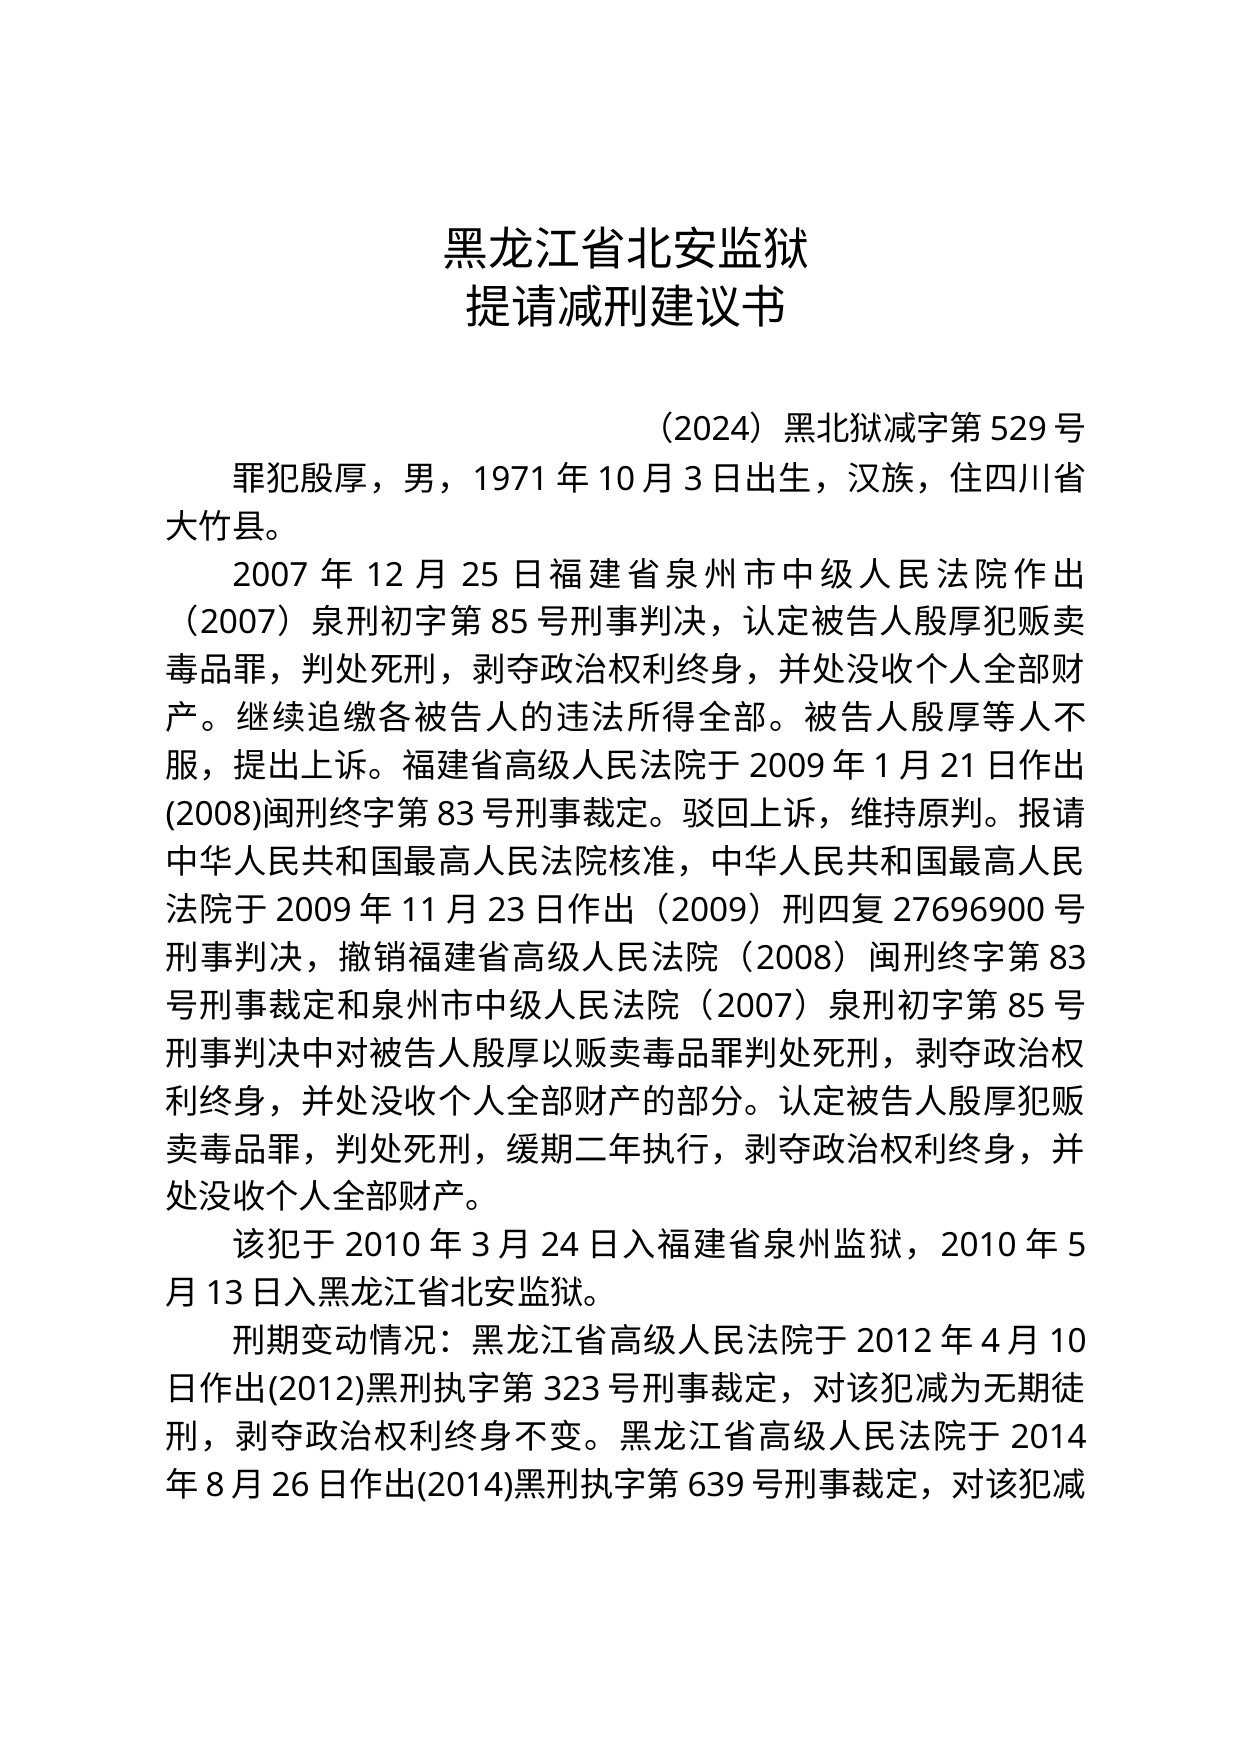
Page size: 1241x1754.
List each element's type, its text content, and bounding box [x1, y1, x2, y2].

text 提请减刑建议书 [165, 277, 1087, 335]
text （2024）黑北狱减字第529号 [165, 393, 1087, 452]
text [165, 1314, 1087, 1506]
text 黑龙江省北安监狱 [165, 218, 1087, 277]
text 2007年12月25日福建省泉州市中级人民法院作出（2007）泉刑初字第85号刑事判决，认定被告人殷厚犯贩卖毒品罪，判处死刑，剥夺政治权利终身，并处没收个人全部财产。继续追缴各被告人的违法所得全部。被告人殷厚等人不服，提出上诉。福建省高级人民法院于2009年1月21日作出(2008)闽刑终字第83号刑事裁定。驳回上诉，维持原判。报请中华人民共和国最高人民法院核准，中华人民共和国最高人民法院于2009年11月23日作出（2009）刑四复27696900号刑事判决，撤销福建省高级人民法院（2008）闽刑终字第83号刑事裁定和泉州市中级人民法院（2007）泉刑初字第85号刑事判决中对被告人殷厚以贩卖毒品罪判处死刑，剥夺政治权利终身，并处没收个人全部财产的部分。认定被告人殷厚犯贩卖毒品罪，判处死刑，缓期二年执行，剥夺政治权利终身，并处没收个人全部财产。 [165, 548, 1087, 1218]
text 该犯于2010年3月24日入福建省泉州监狱，2010年5月13日入黑龙江省北安监狱。 [165, 1218, 1087, 1314]
text 罪犯殷厚，男，1971年10月3日出生，汉族，住四川省大竹县。 [165, 452, 1087, 548]
